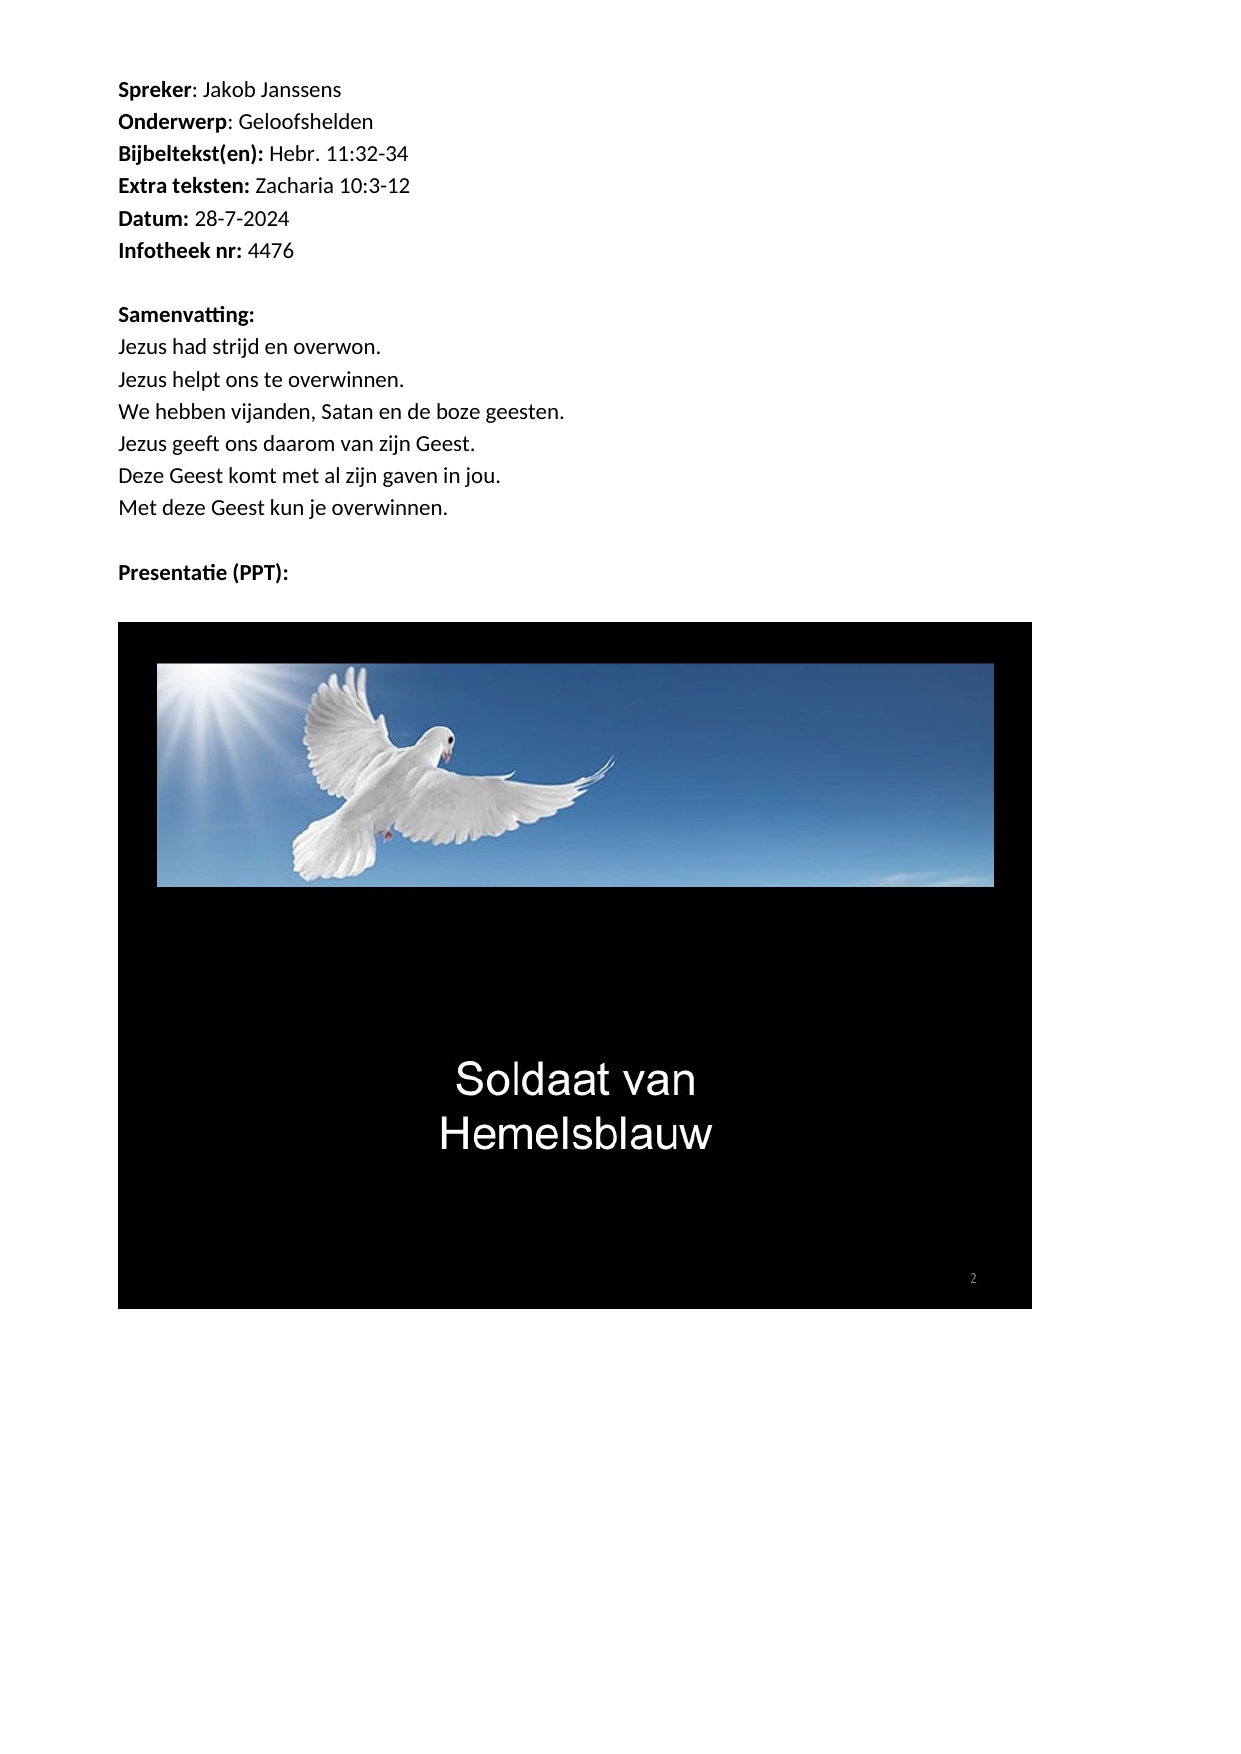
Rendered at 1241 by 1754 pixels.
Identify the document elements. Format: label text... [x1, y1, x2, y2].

text Datum: 28-7-2024 [118, 204, 1165, 232]
text Bijbeltekst(en): Hebr. 11:32-34 [118, 139, 1165, 167]
text We hebben vijanden, Satan en de boze geesten. [118, 397, 1165, 425]
text Jezus geeft ons daarom van zijn Geest. [118, 429, 1165, 457]
text Spreker: Jakob Janssens [118, 75, 1165, 103]
text Jezus had strijd en overwon. [118, 332, 1165, 361]
text Presentatie (PPT): [118, 558, 1165, 586]
picture [118, 622, 1032, 1309]
text Met deze Geest kun je overwinnen. [118, 493, 1165, 521]
text Jezus helpt ons te overwinnen. [118, 365, 1165, 393]
text Samenvatting: [118, 300, 1165, 328]
text Extra teksten: Zacharia 10:3-12 [118, 172, 1165, 199]
text Onderwerp: Geloofshelden [118, 107, 1165, 135]
text Infotheek nr: 4476 [118, 236, 1165, 264]
text Deze Geest komt met al zijn gaven in jou. [118, 461, 1165, 489]
